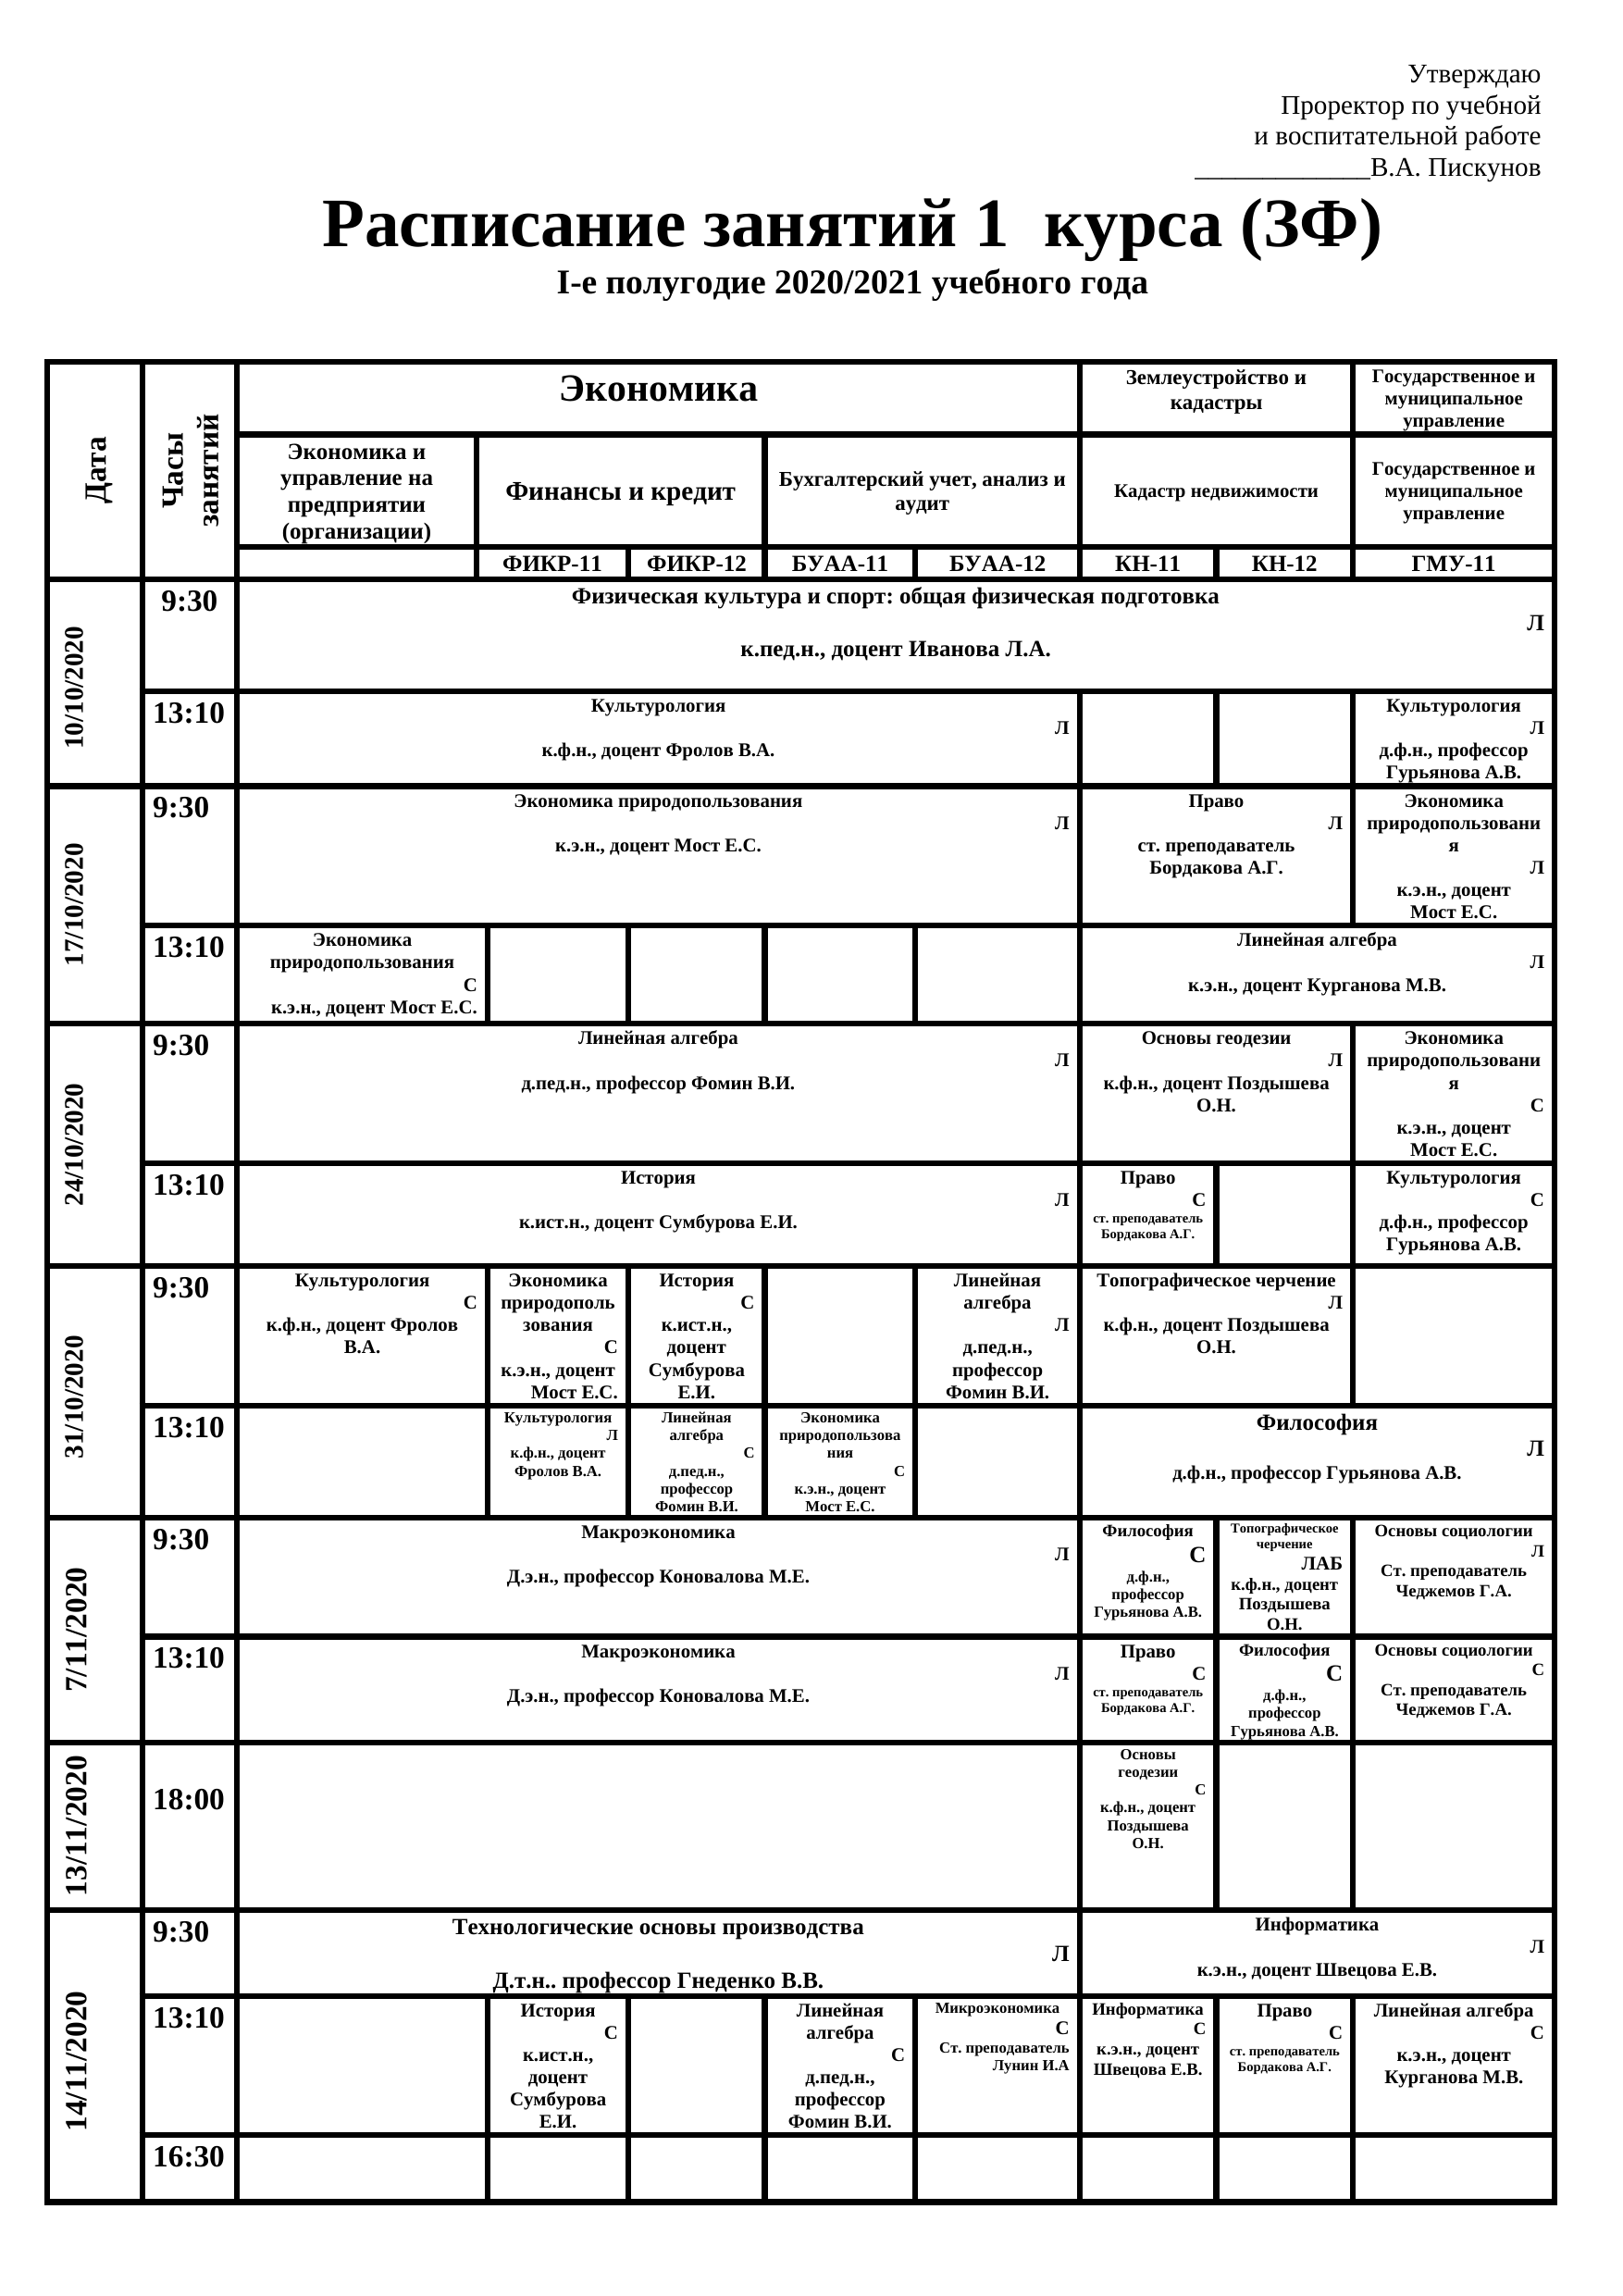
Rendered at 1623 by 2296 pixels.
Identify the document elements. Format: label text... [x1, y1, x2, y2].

text и воспитательной работе [164, 119, 1541, 151]
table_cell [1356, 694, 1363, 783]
table_cell Физическая культура и спорт: общая физическая подготовка Л к.пед.н., доцент Иванова Л.А. [240, 582, 1552, 689]
table_cell [631, 2138, 762, 2199]
table_cell [490, 928, 626, 1021]
table_cell Культурология С д.ф.н., профессор Гурьянова А.В. [1356, 1166, 1552, 1263]
table_cell 18:00 [145, 1745, 234, 1907]
table_cell Макроэкономика Л Д.э.н., профессор Коновалова М.Е. [240, 1640, 1077, 1739]
table_cell Экономика природопользования Л к.э.н., доцент Мост Е.С. [240, 789, 1077, 923]
table_cell 9:30 [145, 1913, 234, 1992]
table_cell [918, 2138, 1077, 2199]
text Утверждаю [164, 56, 1541, 89]
table_cell 24/10/2020 [50, 1026, 140, 1263]
table_cell Культурология Л к.ф.н., доцент Фролов В.А. [490, 1409, 626, 1515]
table_cell [1083, 2138, 1213, 2199]
table_cell Макроэкономика Л Д.э.н., профессор Коновалова М.Е. [240, 1520, 1077, 1633]
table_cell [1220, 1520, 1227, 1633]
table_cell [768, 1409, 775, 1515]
table_cell [240, 1409, 485, 1515]
table_cell 9:30 [145, 789, 234, 923]
table_cell Право С ст. преподаватель Бордакова А.Г. [1083, 1166, 1213, 1263]
table_cell [918, 1409, 1077, 1515]
text Расписание занятий 1 курса (ЗФ) [164, 181, 1541, 262]
table_cell [1356, 1269, 1552, 1403]
table_cell 9:30 [145, 1269, 234, 1403]
table_cell [240, 1999, 485, 2132]
table_cell Культурология С к.ф.н., доцент Фролов В.А. [240, 1269, 485, 1403]
table_cell [1083, 694, 1213, 783]
table_cell Экономика природопользования C к.э.н., доцент Мост Е.С. [240, 928, 485, 1021]
table_cell 9:30 [145, 1520, 234, 1633]
table_header Экономика [240, 365, 1077, 431]
table_cell Информатика С к.э.н., доцент Швецова Е.В. [1083, 1999, 1213, 2132]
table_cell [240, 2138, 485, 2199]
table_cell 13:10 [145, 694, 234, 783]
table_cell [631, 928, 762, 1021]
table_cell Основы социологии Л Ст. преподаватель Чеджемов Г.А. [1356, 1520, 1552, 1633]
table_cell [918, 1999, 1077, 2132]
table_cell 13:10 [145, 1409, 234, 1515]
table_cell Государственное и муниципальное управление [1356, 438, 1552, 544]
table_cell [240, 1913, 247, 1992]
table_cell Бухгалтерский учет, анализ и аудит [768, 438, 1077, 544]
table_cell Право С ст. преподаватель Бордакова А.Г. [1220, 1999, 1350, 2132]
table_cell [1356, 2138, 1552, 2199]
table_cell Основы геодезии Л к.ф.н., доцент Поздышева О.Н. [1083, 1026, 1350, 1160]
table_cell [1220, 2138, 1350, 2199]
table_cell 7/11/2020 [50, 1520, 140, 1739]
table_cell Философия Л д.ф.н., профессор Гурьянова А.В. [1083, 1409, 1552, 1515]
table_cell 13/11/2020 [50, 1745, 140, 1907]
table_cell Право Л ст. преподаватель Бордакова А.Г. [1083, 789, 1350, 923]
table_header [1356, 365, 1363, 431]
table_cell [1356, 1745, 1552, 1907]
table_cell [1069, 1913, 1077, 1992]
table_cell Философия С д.ф.н., профессор Гурьянова А.В. [1083, 1520, 1213, 1633]
table_cell [465, 550, 474, 577]
table_cell 13:10 [145, 928, 234, 1021]
table_cell 31/10/2020 [50, 1269, 140, 1515]
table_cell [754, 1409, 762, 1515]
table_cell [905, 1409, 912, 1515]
table_cell [1220, 1166, 1350, 1263]
table_cell [918, 928, 1077, 1021]
table_cell 9:30 [145, 1026, 234, 1160]
text Проректор по учебной [164, 89, 1541, 119]
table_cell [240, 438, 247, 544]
table_cell [768, 1269, 912, 1403]
table_cell 13:10 [145, 1999, 234, 2132]
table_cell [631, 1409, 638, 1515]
table_cell [768, 928, 912, 1021]
table_cell 10/10/2020 [50, 582, 140, 783]
table_cell 13:10 [145, 1640, 234, 1739]
table_cell Основы социологии С Ст. преподаватель Чеджемов Г.А. [1356, 1640, 1552, 1739]
table_cell [240, 1745, 1077, 1907]
text _____________В.А. Пискунов [164, 151, 1541, 181]
table_cell Линейная алгебра Л к.э.н., доцент Курганова М.В. [1083, 928, 1552, 1021]
table_cell Финансы и кредит [479, 438, 762, 544]
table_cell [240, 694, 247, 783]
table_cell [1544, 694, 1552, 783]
table_cell Основы геодезии С к.ф.н., доцент Поздышева О.Н. [1083, 1745, 1213, 1907]
table_header Часы занятий [145, 365, 234, 577]
table_cell История Л к.ист.н., доцент Сумбурова Е.И. [240, 1166, 1077, 1263]
table_cell Информатика Л к.э.н., доцент Швецова Е.В. [1083, 1913, 1552, 1992]
table_cell [631, 1999, 762, 2132]
table_cell Линейная алгебра Л д.пед.н., профессор Фомин В.И. [240, 1026, 1077, 1160]
table_cell 16:30 [145, 2138, 234, 2199]
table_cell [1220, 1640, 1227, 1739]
table_cell Линейная алгебра C к.э.н., доцент Курганова М.В. [1356, 1999, 1552, 2132]
table_cell [240, 550, 247, 577]
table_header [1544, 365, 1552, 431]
table_cell Право С ст. преподаватель Бордакова А.Г. [1083, 1640, 1213, 1739]
table_cell [1220, 694, 1350, 783]
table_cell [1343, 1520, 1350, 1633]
table_cell 13:10 [145, 1166, 234, 1263]
table_cell 17/10/2020 [50, 789, 140, 1021]
text I-е полугодие 2020/2021 учебного года [164, 262, 1541, 302]
table_cell [768, 2138, 912, 2199]
table_cell Кадастр недвижимости [1083, 438, 1350, 544]
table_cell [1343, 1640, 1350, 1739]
table_cell Топографическое черчение Л к.ф.н., доцент Поздышева О.Н. [1083, 1269, 1350, 1403]
table_header Землеустройство и кадастры [1083, 365, 1350, 431]
table_cell [490, 2138, 626, 2199]
table_cell [1220, 1745, 1350, 1907]
table_cell 14/11/2020 [50, 1913, 140, 2199]
table_header Дата [50, 365, 140, 577]
